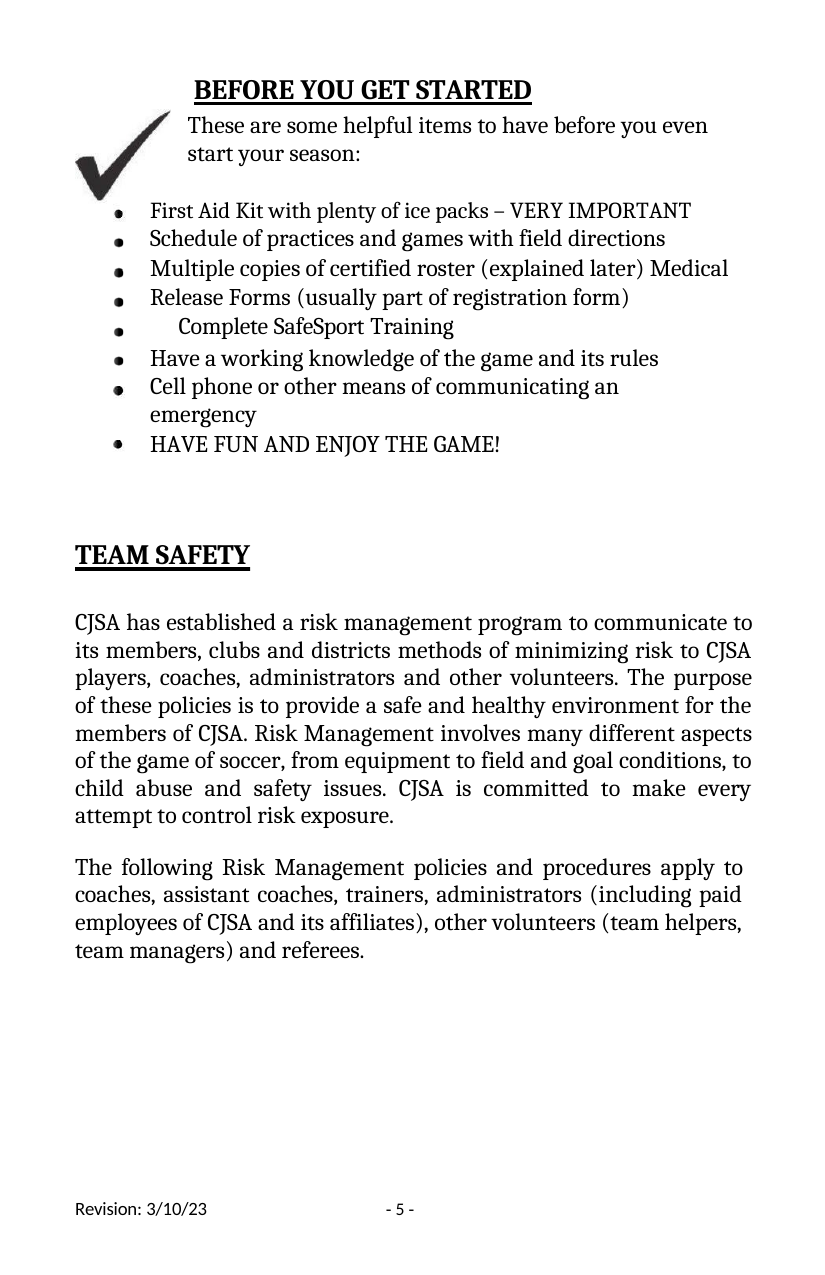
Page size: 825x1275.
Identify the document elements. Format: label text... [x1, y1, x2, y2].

text These are some helpful items to have before you even start your season: [187, 112, 719, 167]
picture [112, 440, 125, 452]
text CJSA has established a risk management program to communicate to its members, clubs and districts methods of minimizing risk to CJSA players, coaches, administrators and other volunteers. The purpose of these policies is to provide a safe and healthy environment for the members of CJSA. Risk Management involves many different aspects of the game of soccer, from equipment to field and goal conditions, to child abuse and safety issues. CJSA is committed to make every attempt to control risk exposure. [75, 609, 753, 830]
subtitle TEAM SAFETY [75, 539, 825, 572]
picture [113, 237, 124, 366]
subtitle BEFORE YOU GET STARTED [194, 74, 825, 107]
text First Aid Kit with plenty of ice packs – VERY IMPORTANT Schedule of practices and games with field directions Multiple copies of certified roster (explained later) Medical Release Forms (usually part of registration form) [150, 197, 732, 311]
picture [75, 109, 171, 222]
text Complete SafeSport Training [178, 313, 825, 340]
text The following Risk Management policies and procedures apply to coaches, assistant coaches, trainers, administrators (including paid employees of CJSA and its affiliates), other volunteers (team helpers, team managers) and referees. [75, 854, 743, 964]
picture [112, 386, 126, 399]
text Have a working knowledge of the game and its rules Cell phone or other means of communicating an emergency [150, 345, 663, 429]
text HAVE FUN AND ENJOY THE GAME! [150, 431, 825, 458]
